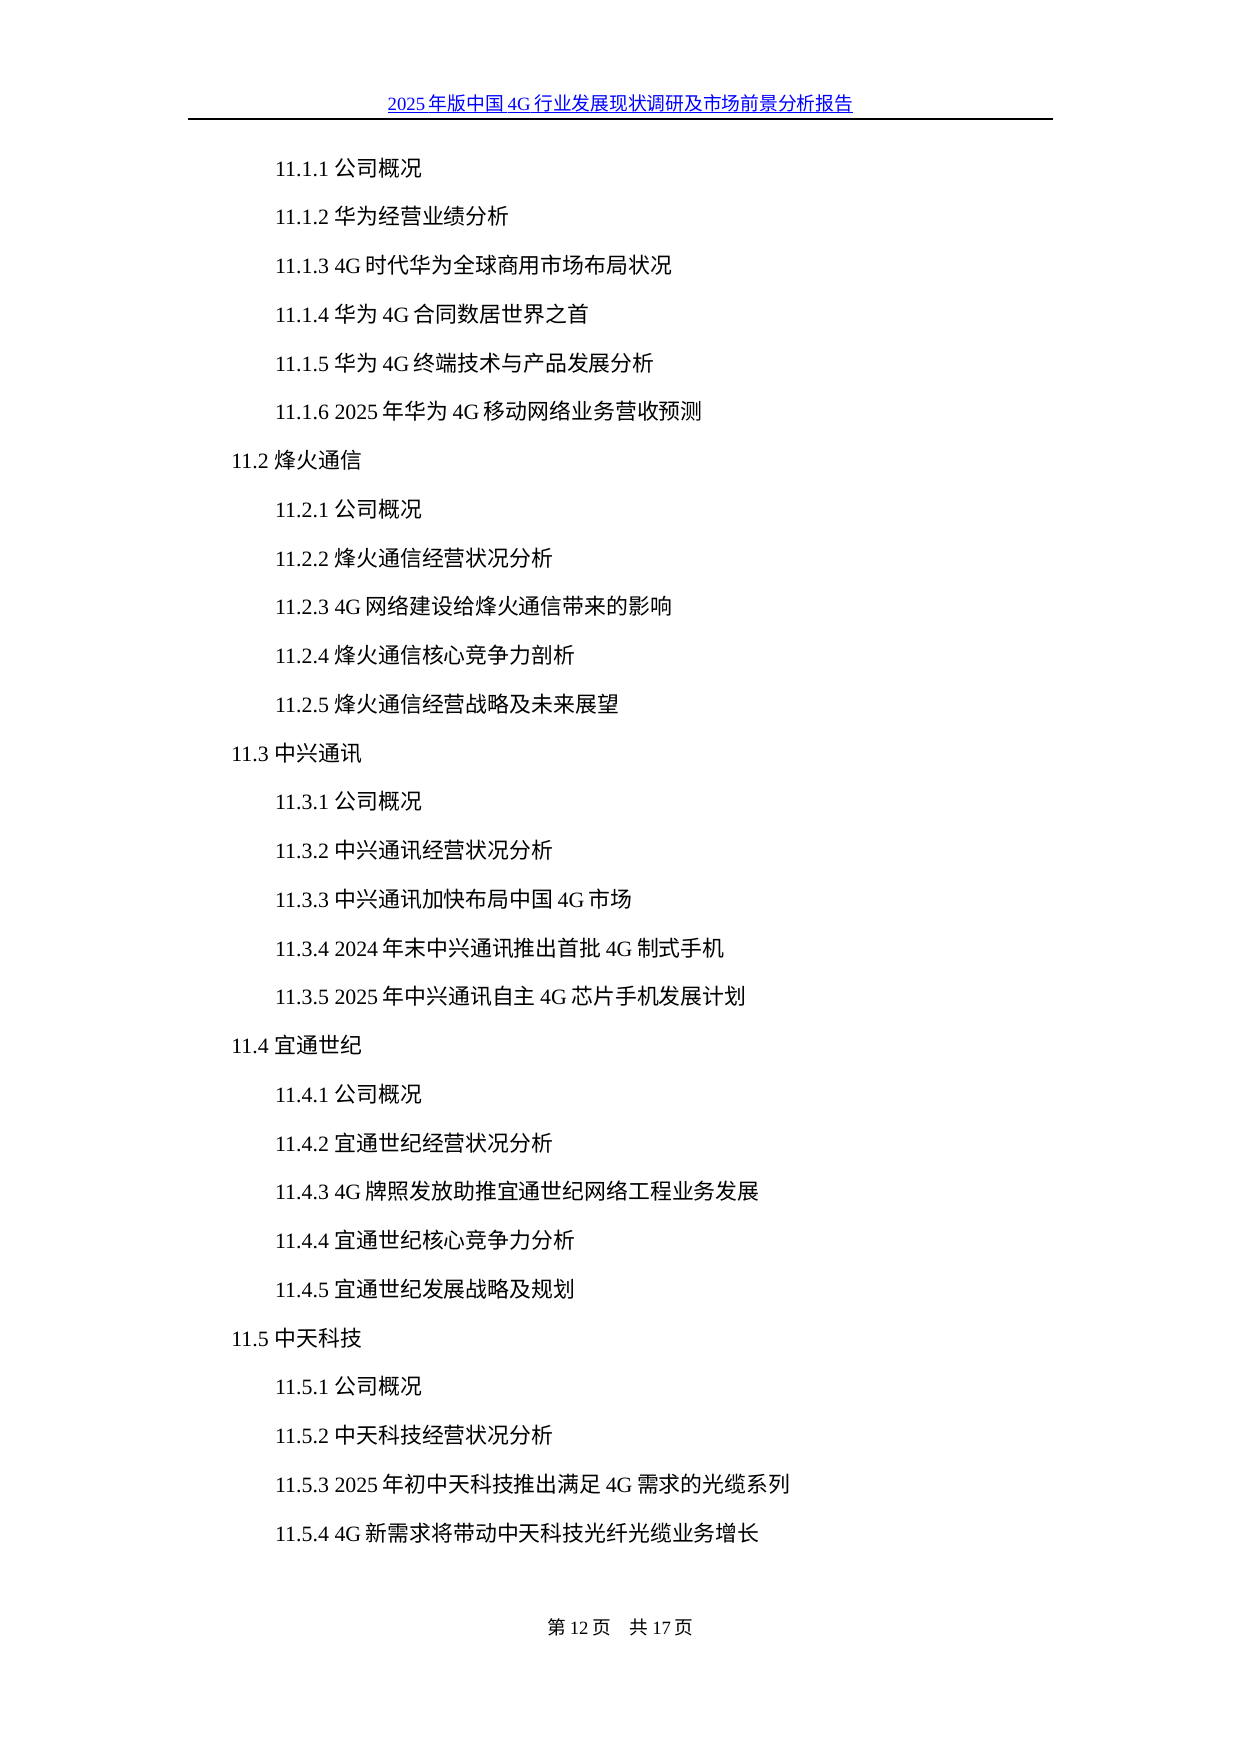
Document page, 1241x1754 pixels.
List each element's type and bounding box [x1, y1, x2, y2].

text [187, 150, 1053, 1548]
